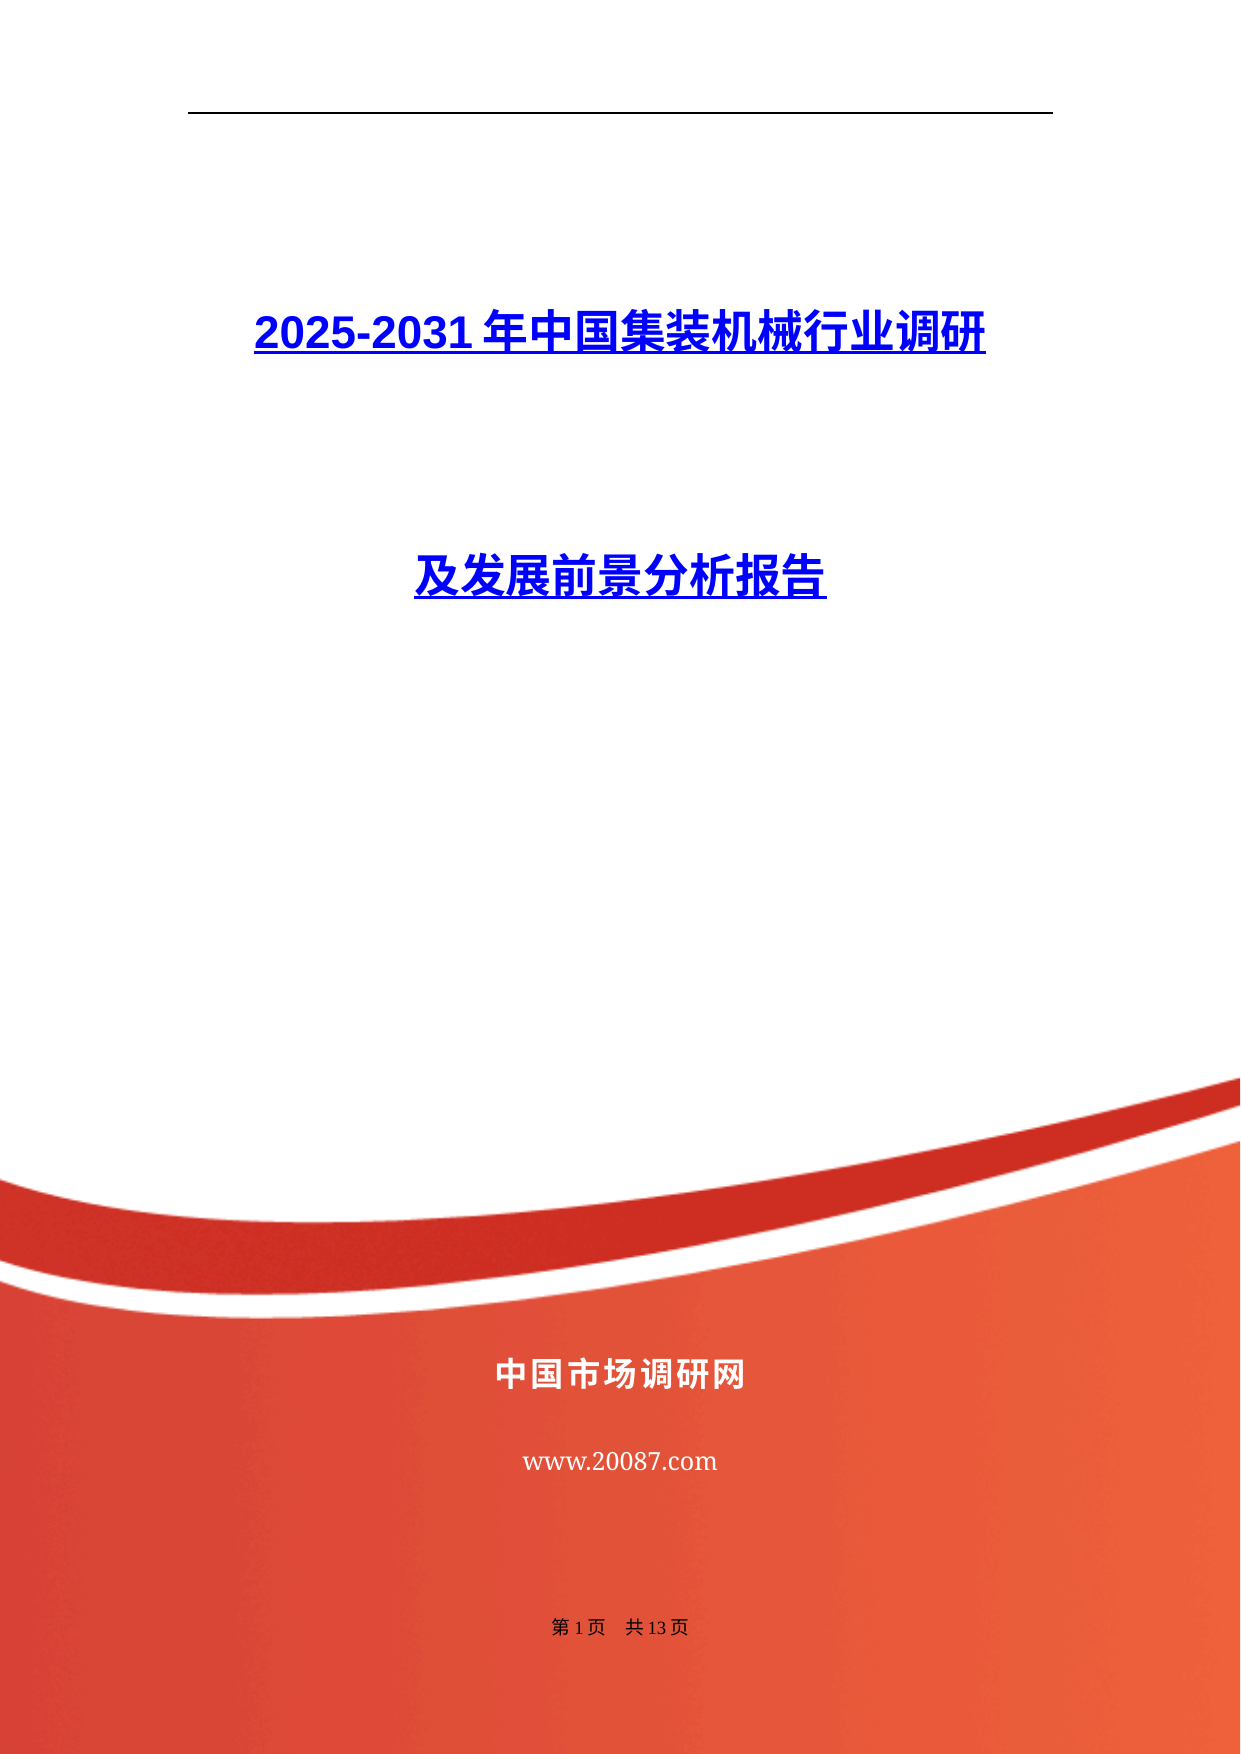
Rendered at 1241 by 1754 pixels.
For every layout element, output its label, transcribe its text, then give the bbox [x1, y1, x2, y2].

picture [0, 1006, 1241, 1754]
text www.20087.com [187, 1428, 1053, 1493]
subtitle 中国市场调研网 [187, 1339, 1053, 1404]
table_header 2025-2031年中国集装机械行业调研及发展前景分析报告 [188, 207, 1053, 773]
